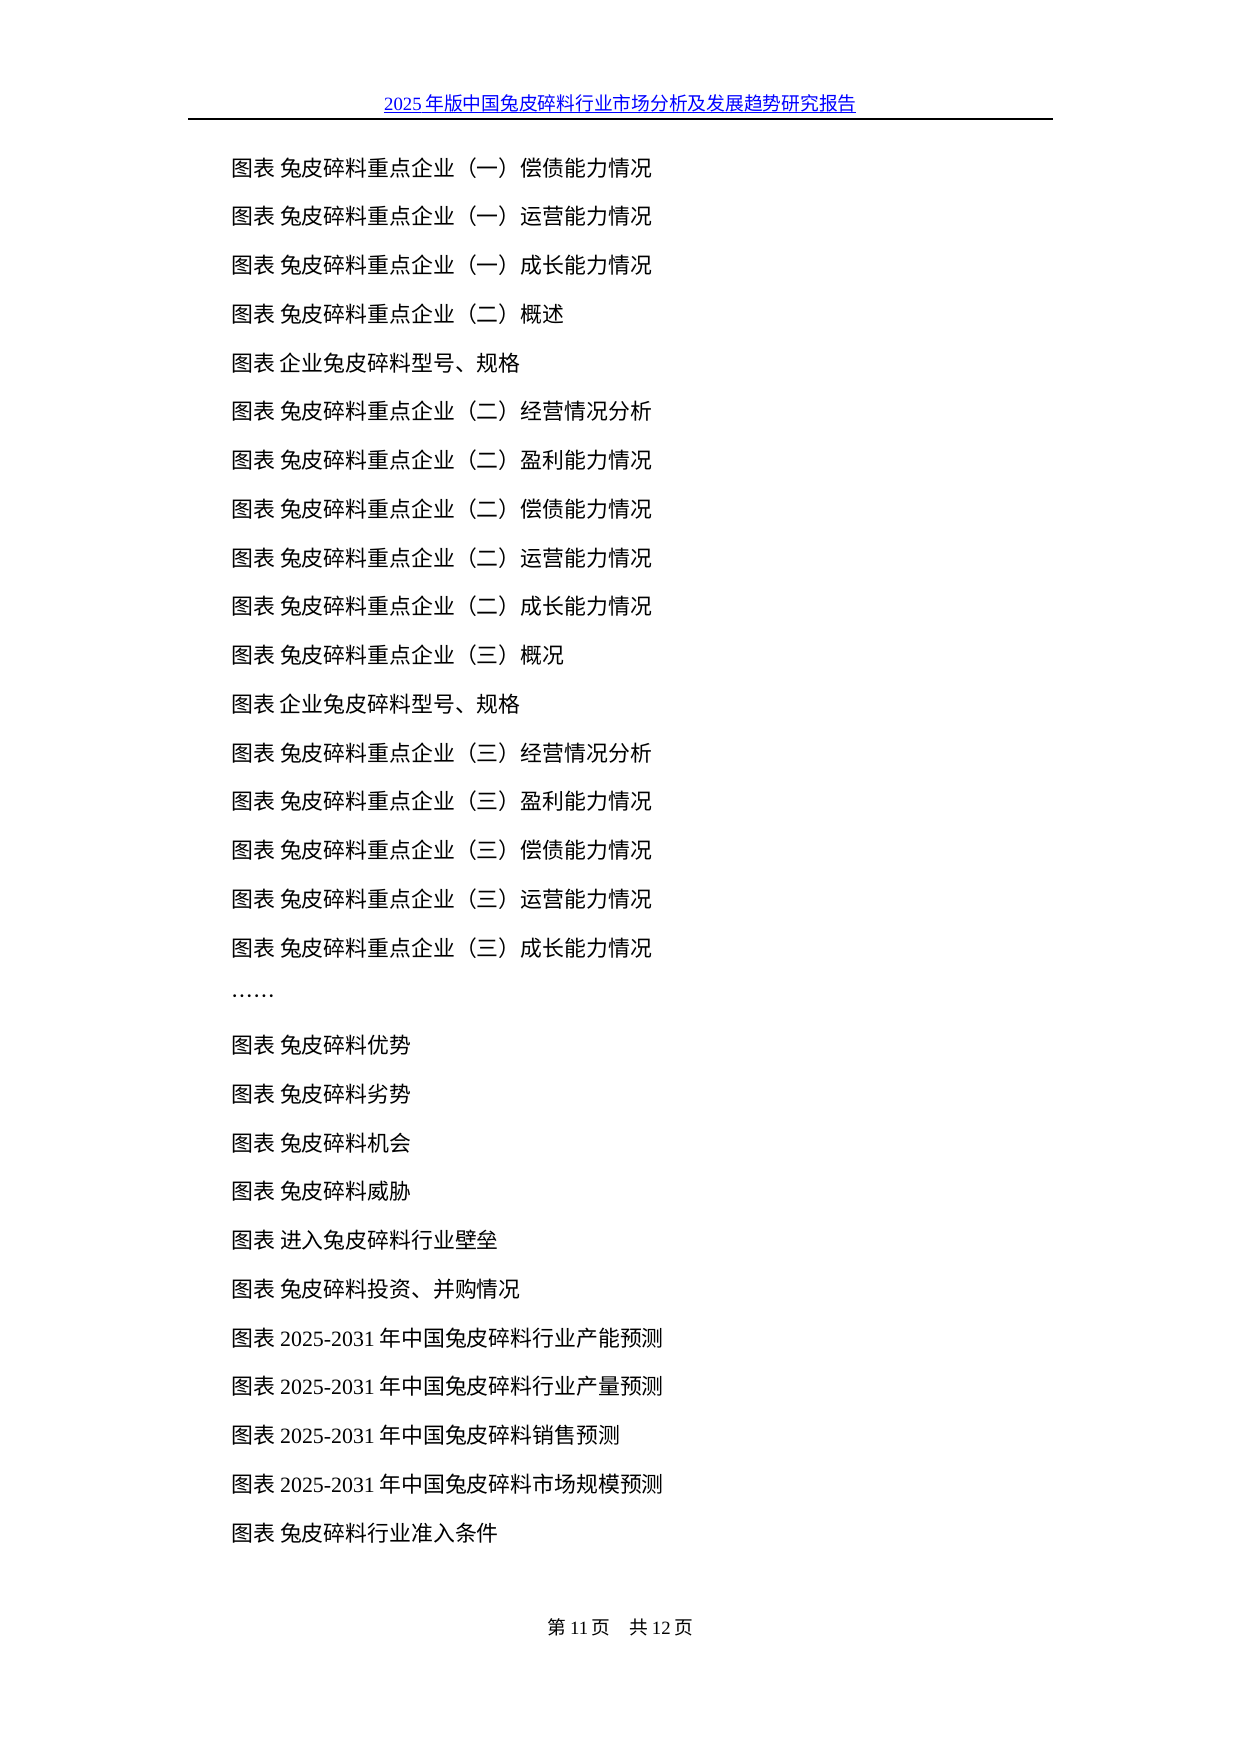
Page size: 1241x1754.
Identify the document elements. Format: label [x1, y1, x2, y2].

text [187, 150, 1053, 1548]
